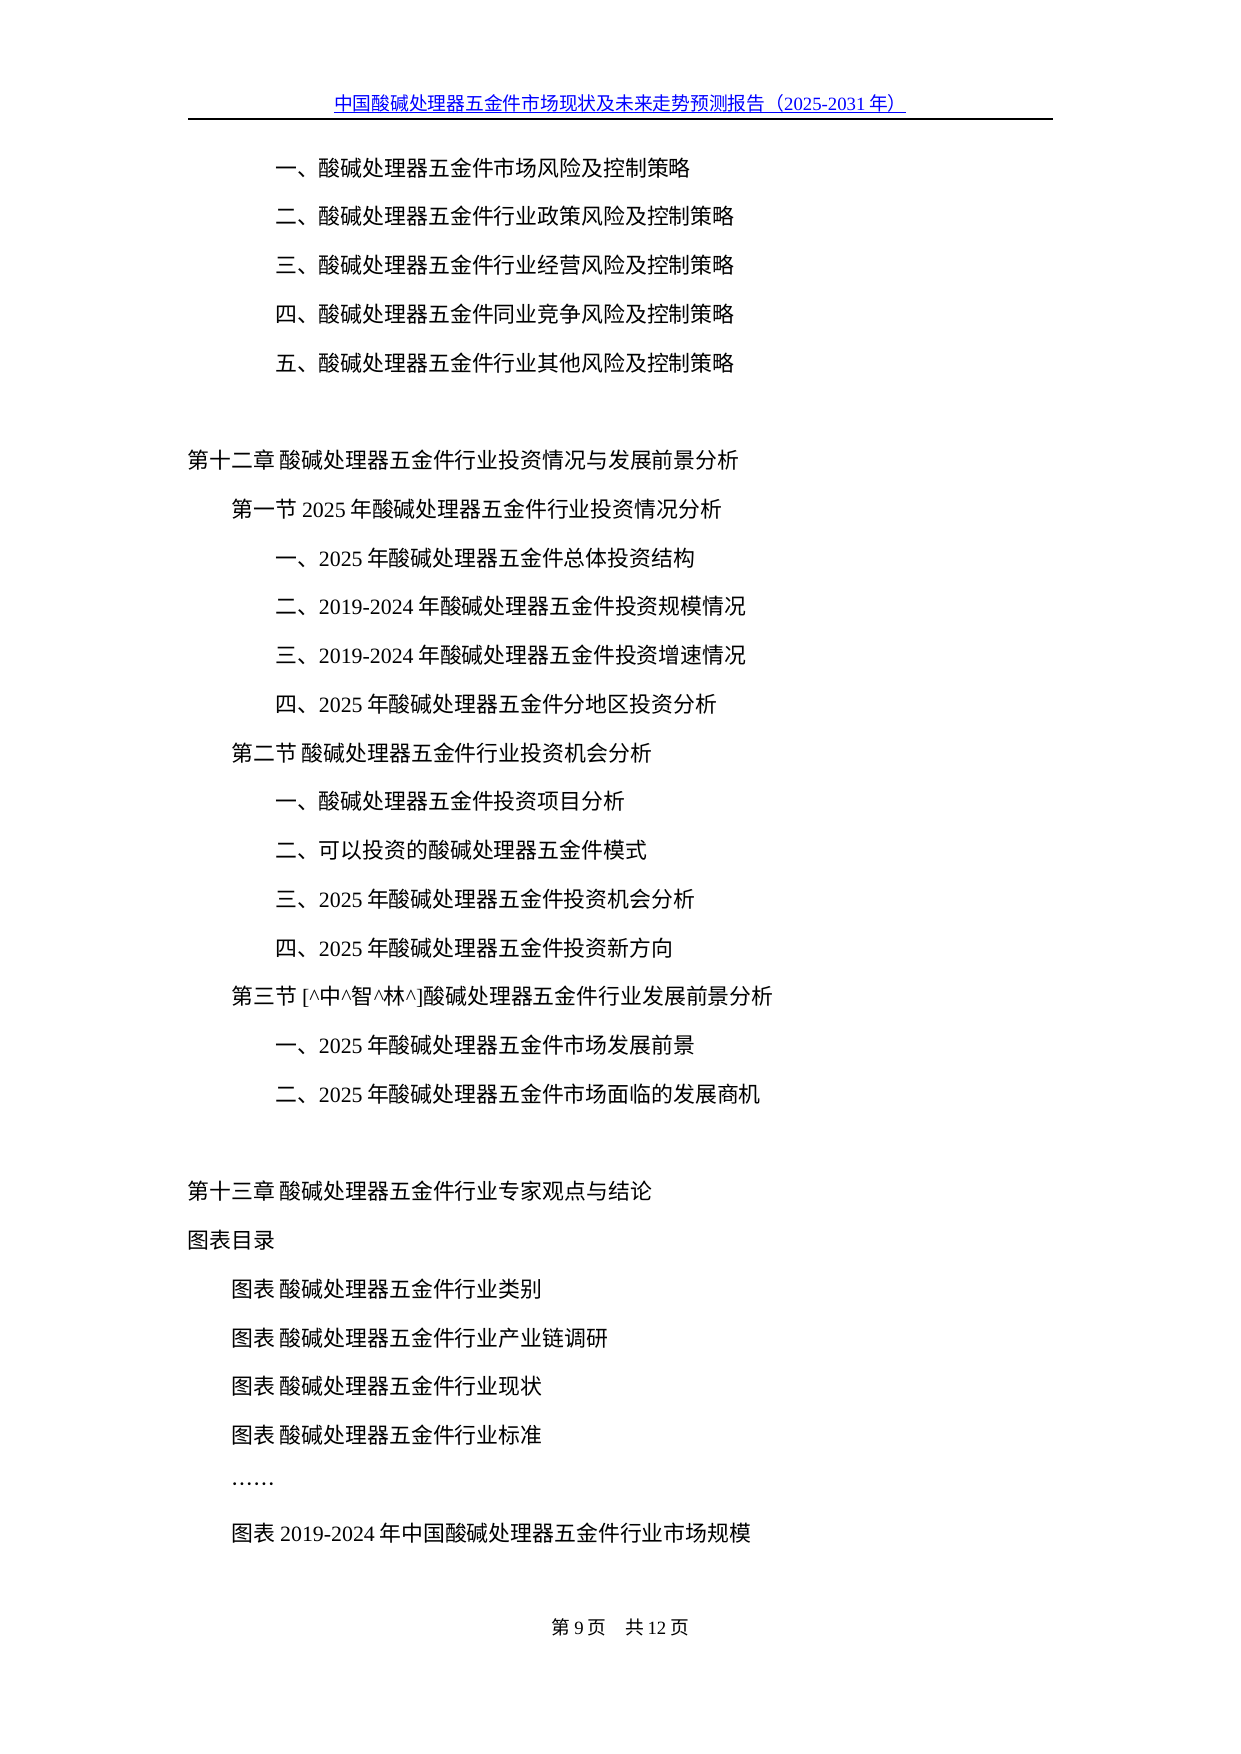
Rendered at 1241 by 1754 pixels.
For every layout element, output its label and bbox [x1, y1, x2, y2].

text [187, 150, 1053, 1548]
